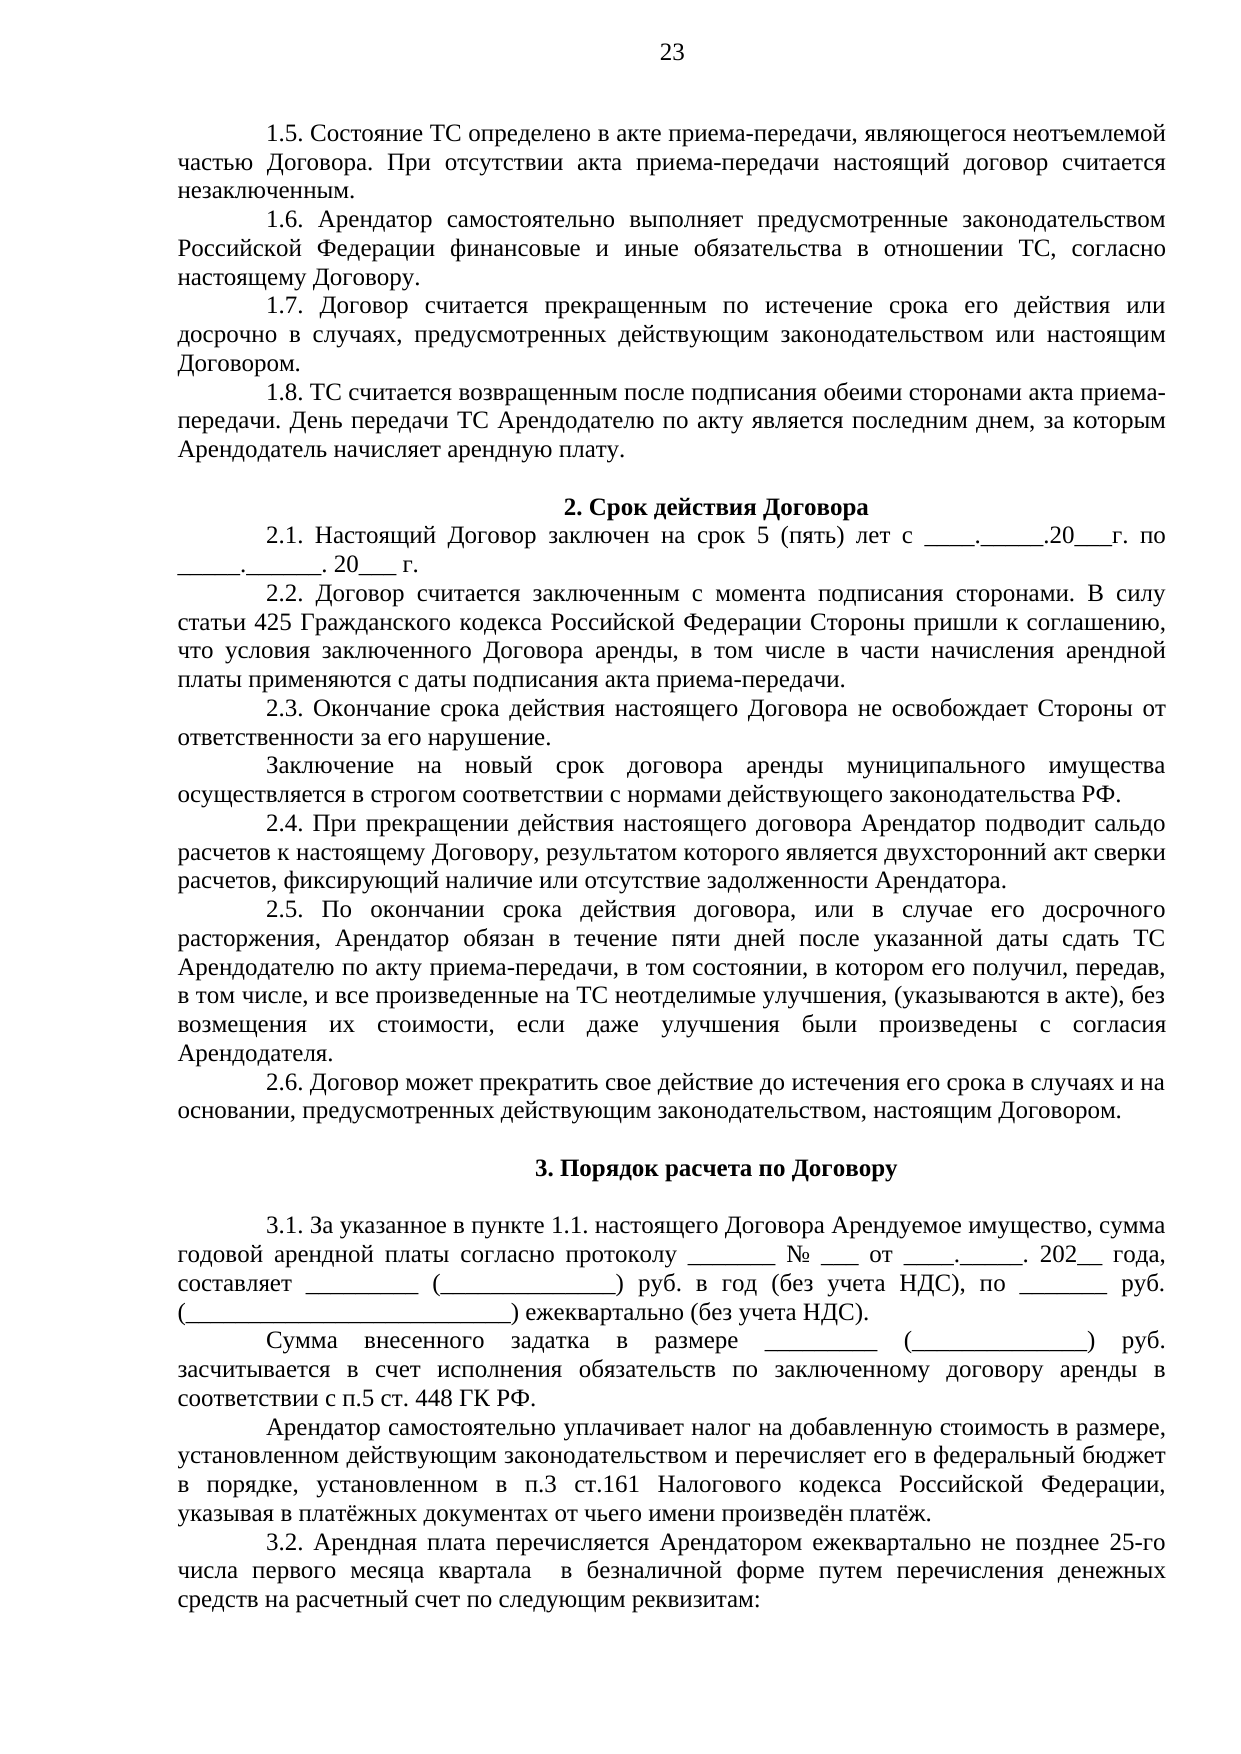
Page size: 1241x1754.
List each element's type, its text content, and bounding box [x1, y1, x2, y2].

text 3. Порядок расчета по Договору [177, 1153, 1167, 1182]
text 1.7. Договор считается прекращенным по истечение срока его действия или досрочно в случаях, предусмотренных действующим законодательством или настоящим Договором. [177, 291, 1167, 377]
text 3.1. За указанное в пункте 1.1. настоящего Договора Арендуемое имущество, сумма годовой арендной платы согласно протоколу _______ № ___ от ____._____. 202__ года, составляет _________ (______________) руб. в год (без учета НДС), по _______ руб. (__________________________) ежеквартально (без учета НДС). [177, 1211, 1167, 1326]
text 1.8. ТС считается возвращенным после подписания обеими сторонами акта приема-передачи. День передачи ТС Арендодателю по акту является последним днем, за которым Арендодатель начисляет арендную плату. [177, 377, 1167, 463]
text Арендатор самостоятельно уплачивает налог на добавленную стоимость в размере, установленном действующим законодательством и перечисляет его в федеральный бюджет в порядке, установленном в п.3 ст.161 Налогового кодекса Российской Федерации, указывая в платёжных документах от чьего имени произведён платёж. [177, 1412, 1167, 1527]
text 2.4. При прекращении действия настоящего договора Арендатор подводит сальдо расчетов к настоящему Договору, результатом которого является двухсторонний акт сверки расчетов, фиксирующий наличие или отсутствие задолженности Арендатора. [177, 808, 1167, 894]
text 1.6. Арендатор самостоятельно выполняет предусмотренные законодательством Российской Федерации финансовые и иные обязательства в отношении ТС, согласно настоящему Договору. [177, 204, 1167, 291]
text 1.5. Состояние ТС определено в акте приема-передачи, являющегося неотъемлемой частью Договора. При отсутствии акта приема-передачи настоящий договор считается незаключенным. [177, 118, 1167, 204]
text 3.2. Арендная плата перечисляется Арендатором ежеквартально не позднее 25-го числа первого месяца квартала в безналичной форме путем перечисления денежных средств на расчетный счет по следующим реквизитам: [177, 1527, 1167, 1613]
text 2. Срок действия Договора [177, 492, 1167, 521]
text 2.3. Окончание срока действия настоящего Договора не освобождает Стороны от ответственности за его нарушение. [177, 693, 1167, 751]
text 2.5. По окончании срока действия договора, или в случае его досрочного расторжения, Арендатор обязан в течение пяти дней после указанной даты сдать ТС Арендодателю по акту приема-передачи, в том состоянии, в котором его получил, передав, в том числе, и все произведенные на ТС неотделимые улучшения, (указываются в акте), без возмещения их стоимости, если даже улучшения были произведены с согласия Арендодателя. [177, 894, 1167, 1067]
text Сумма внесенного задатка в размере _________ (______________) руб. засчитывается в счет исполнения обязательств по заключенному договору аренды в соответствии с п.5 ст. 448 ГК РФ. [177, 1326, 1167, 1412]
text Заключение на новый срок договора аренды муниципального имущества осуществляется в строгом соответствии с нормами действующего законодательства РФ. [177, 751, 1167, 808]
text 2.1. Настоящий Договор заключен на срок 5 (пять) лет с ____._____.20___г. по _____.______. 20___ г. [177, 521, 1167, 578]
text 2.6. Договор может прекратить свое действие до истечения его срока в случаях и на основании, предусмотренных действующим законодательством, настоящим Договором. [177, 1067, 1167, 1124]
text 2.2. Договор считается заключенным с момента подписания сторонами. В силу статьи 425 Гражданского кодекса Российской Федерации Стороны пришли к соглашению, что условия заключенного Договора аренды, в том числе в части начисления арендной платы применяются с даты подписания акта приема-передачи. [177, 578, 1167, 693]
